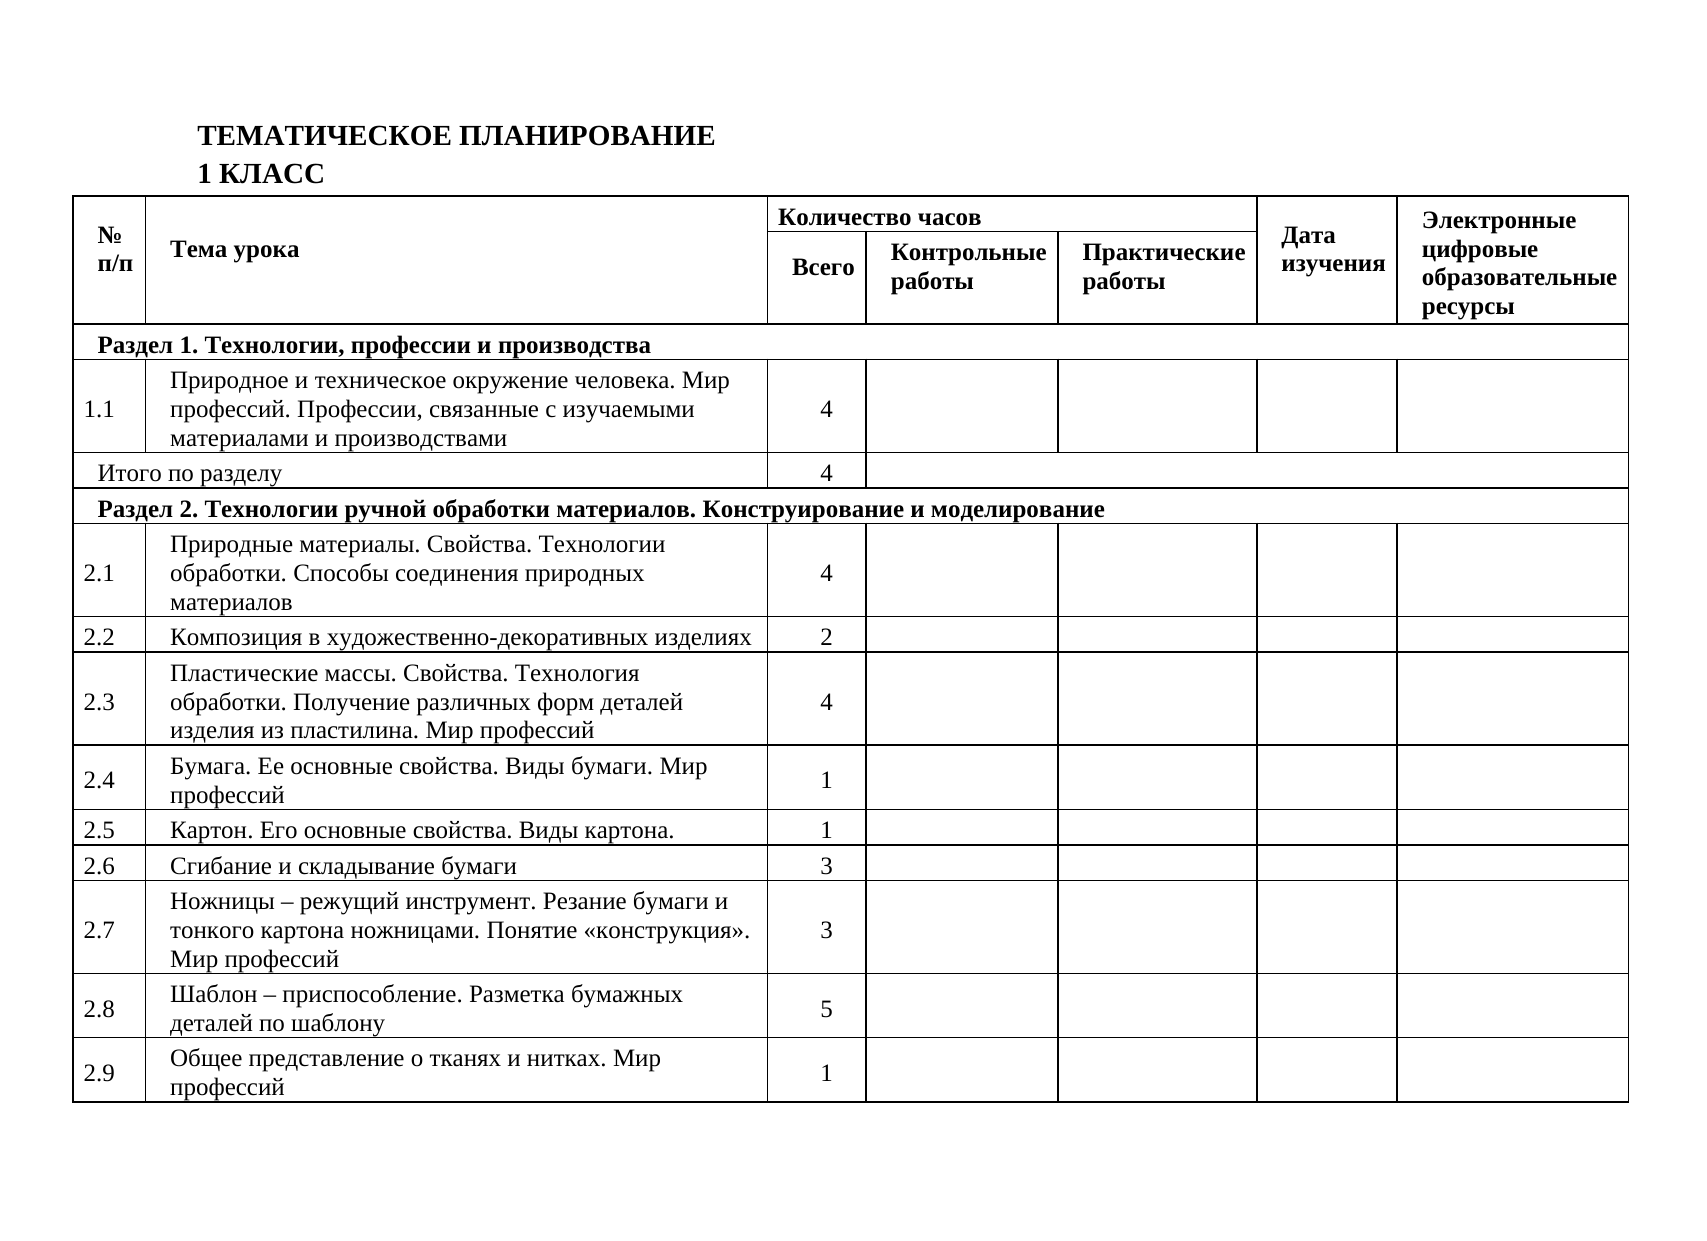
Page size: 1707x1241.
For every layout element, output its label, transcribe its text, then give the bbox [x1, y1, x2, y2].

table_cell [867, 846, 1057, 879]
table_cell Композиция в художественно-декоративных изделиях [146, 617, 767, 651]
table_cell Пластические массы. Свойства. Технология обработки. Получение различных форм деталей изделия из пластилина. Мир профессий [146, 653, 767, 744]
table_header Дата изучения [1258, 197, 1396, 323]
table_cell [867, 881, 1057, 972]
table_cell [867, 746, 1057, 808]
table_cell [1258, 974, 1396, 1037]
table_cell [1059, 881, 1256, 972]
table_cell Ножницы – режущий инструмент. Резание бумаги и тонкого картона ножницами. Понятие «конструкция». Мир профессий [146, 881, 767, 972]
table_header Тема урока [146, 197, 767, 323]
table_cell 1 [768, 810, 865, 844]
table_cell 3 [768, 846, 865, 879]
table_cell 2 [768, 617, 865, 651]
table_cell Природные материалы. Свойства. Технологии обработки. Способы соединения природных материалов [146, 524, 767, 616]
table_cell 2.7 [74, 881, 145, 972]
table_cell Общее представление о тканях и нитках. Мир профессий [146, 1038, 767, 1101]
table_cell [1258, 881, 1396, 972]
table_cell [1398, 974, 1628, 1037]
table_cell [1258, 746, 1396, 808]
table_cell [867, 1038, 1057, 1101]
table_cell Раздел 1. Технологии, профессии и производства [74, 325, 1628, 358]
table_cell Раздел 2. Технологии ручной обработки материалов. Конструирование и моделирование [74, 489, 1628, 523]
table_cell [1059, 524, 1256, 616]
table_header Электронные цифровые образовательные ресурсы [1398, 197, 1628, 323]
table_cell [1059, 360, 1256, 452]
table_cell [1398, 810, 1628, 844]
table_cell [1258, 360, 1396, 452]
table_cell Итого по разделу [74, 453, 767, 487]
table_cell [1059, 617, 1256, 651]
table_cell [867, 360, 1057, 452]
table_cell [1398, 1038, 1628, 1101]
table_cell [867, 617, 1057, 651]
table_cell [867, 453, 1628, 487]
table_cell 1.1 [74, 360, 145, 452]
table_cell [1059, 974, 1256, 1037]
table_header № п/п [74, 197, 145, 323]
table_cell 1 [768, 1038, 865, 1101]
table_cell [1398, 881, 1628, 972]
table_cell [1258, 653, 1396, 744]
table_cell [1059, 846, 1256, 879]
table_cell [1258, 1038, 1396, 1101]
table_cell [1398, 524, 1628, 616]
table_cell 4 [768, 453, 865, 487]
table_cell [1398, 617, 1628, 651]
table_cell [1258, 524, 1396, 616]
table_cell 2.6 [74, 846, 145, 879]
text 1 КЛАСС [190, 157, 1618, 190]
table_cell 5 [768, 974, 865, 1037]
table_cell [1258, 846, 1396, 879]
table_cell [1258, 810, 1396, 844]
table_cell 2.5 [74, 810, 145, 844]
table_cell [1059, 746, 1256, 808]
table_cell 3 [768, 881, 865, 972]
table_cell [1059, 653, 1256, 744]
table_cell [867, 524, 1057, 616]
table_cell 2.1 [74, 524, 145, 616]
table_cell [1398, 846, 1628, 879]
table_cell [1059, 1038, 1256, 1101]
table_cell 2.8 [74, 974, 145, 1037]
table_cell 2.9 [74, 1038, 145, 1101]
table_cell 1 [768, 746, 865, 808]
table_cell [1398, 360, 1628, 452]
table_cell Практические работы [1059, 232, 1256, 323]
table_cell 2.4 [74, 746, 145, 808]
table_cell Картон. Его основные свойства. Виды картона. [146, 810, 767, 844]
table_cell 4 [768, 653, 865, 744]
table_cell 4 [768, 360, 865, 452]
table_cell 4 [768, 524, 865, 616]
table_cell [1059, 810, 1256, 844]
table_cell [867, 653, 1057, 744]
table_cell [1258, 617, 1396, 651]
table_cell Всего [768, 232, 865, 323]
table_cell 2.3 [74, 653, 145, 744]
table_cell Шаблон – приспособление. Разметка бумажных деталей по шаблону [146, 974, 767, 1037]
table_cell Бумага. Ее основные свойства. Виды бумаги. Мир профессий [146, 746, 767, 808]
table_header Количество часов [768, 197, 1256, 231]
table_cell Природное и техническое окружение человека. Мир профессий. Профессии, связанные с изучаемыми материалами и производствами [146, 360, 767, 452]
table_cell [1398, 746, 1628, 808]
table_cell 2.2 [74, 617, 145, 651]
table_cell Сгибание и складывание бумаги [146, 846, 767, 879]
table_cell [867, 974, 1057, 1037]
table_cell Контрольные работы [867, 232, 1057, 323]
text ТЕМАТИЧЕСКОЕ ПЛАНИРОВАНИЕ [190, 118, 1618, 152]
table_cell [867, 810, 1057, 844]
table_cell [1398, 653, 1628, 744]
